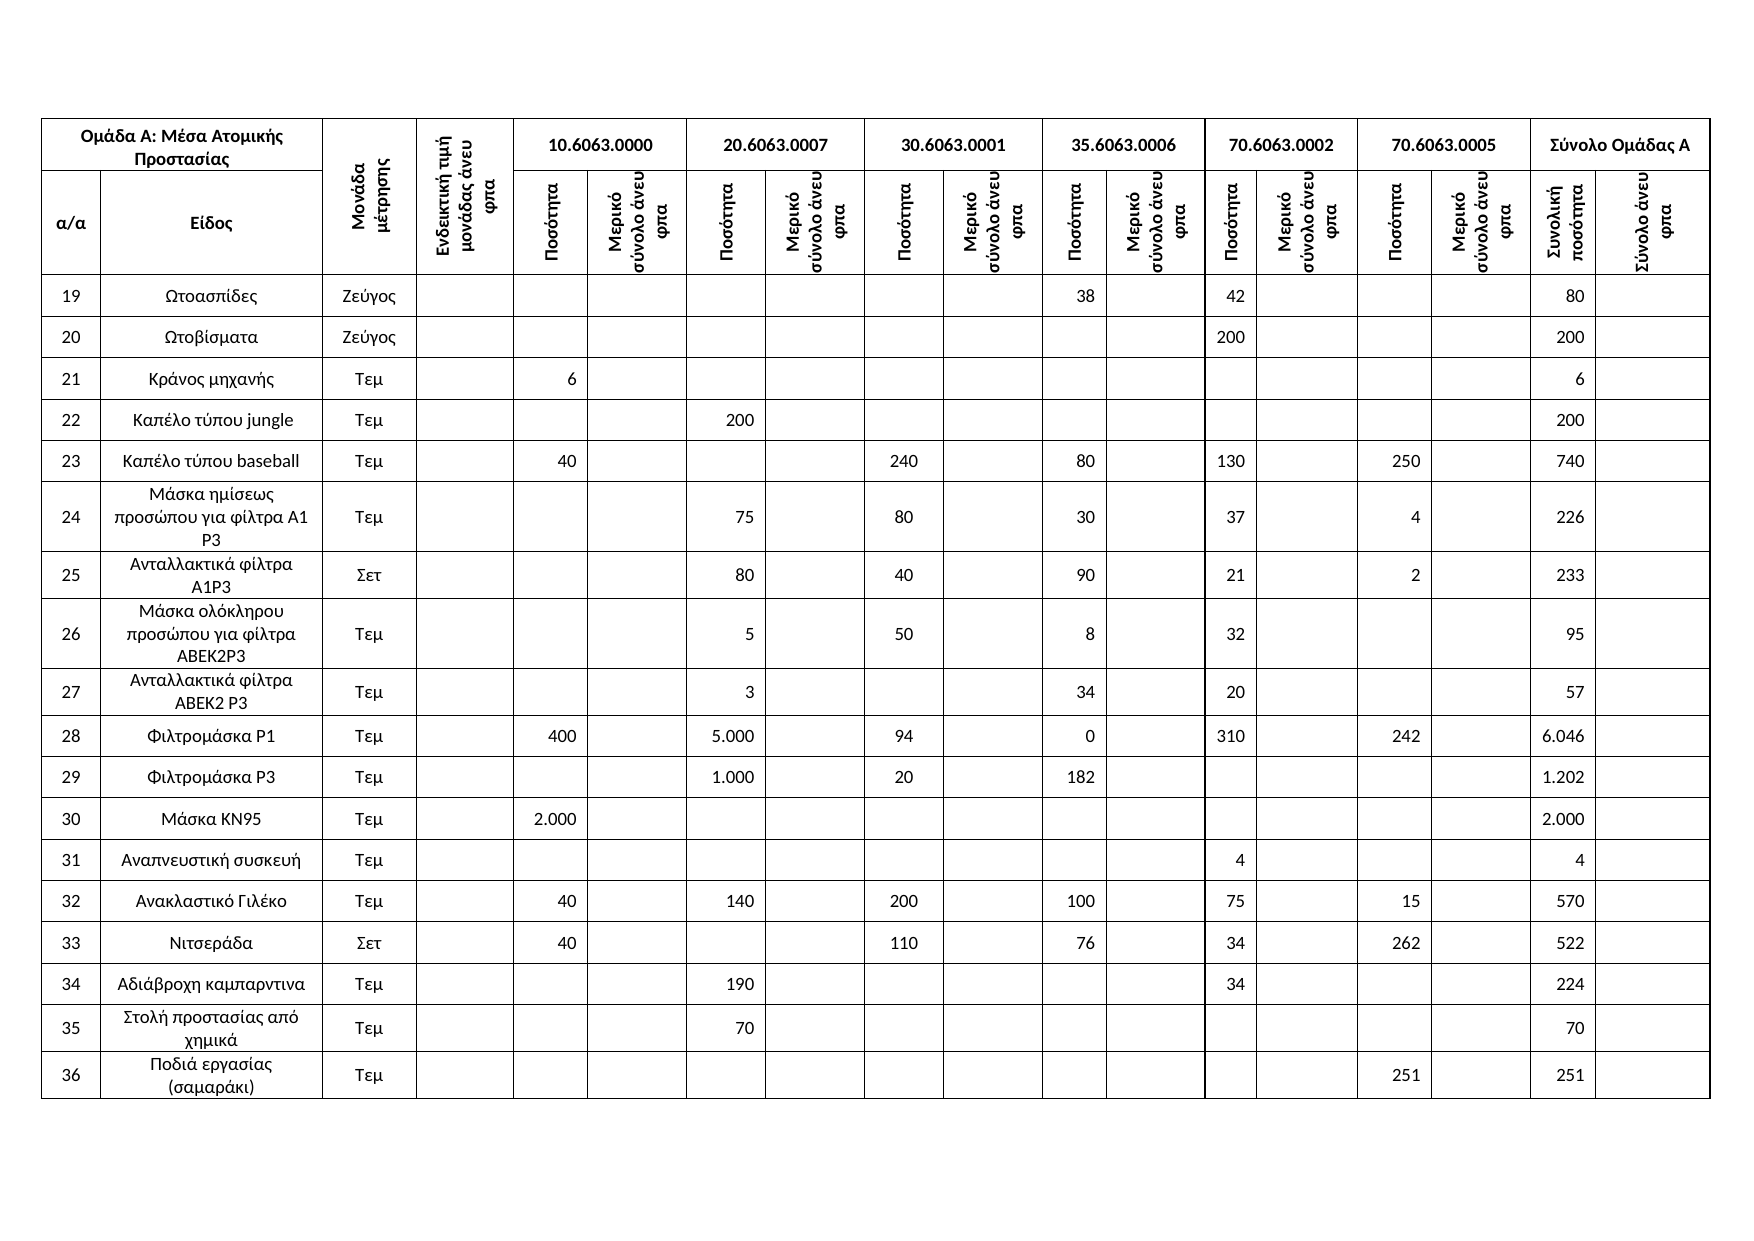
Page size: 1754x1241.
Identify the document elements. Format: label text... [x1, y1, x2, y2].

table_cell 34 [1043, 669, 1106, 714]
table_cell 251 [1531, 1052, 1595, 1098]
table_cell 310 [1206, 716, 1256, 756]
table_cell 190 [687, 964, 765, 1004]
table_cell Ποσότητα [865, 171, 943, 274]
table_cell 35 [42, 1005, 100, 1051]
table_cell Μερικό σύνολο άνευ φπα [1107, 171, 1204, 274]
table_cell [1596, 757, 1709, 797]
table_cell 2.000 [514, 798, 587, 838]
table_cell 130 [1206, 441, 1256, 481]
table_cell [417, 922, 513, 963]
table_cell [417, 669, 513, 714]
table_cell Καπέλο τύπου jungle [101, 400, 322, 440]
table_cell [1257, 1052, 1357, 1098]
table_cell [1107, 1005, 1204, 1051]
table_cell [514, 964, 587, 1004]
table_cell [944, 964, 1042, 1004]
table_cell Ζεύγος [323, 275, 416, 316]
table_cell [865, 400, 943, 440]
table_cell [588, 599, 686, 668]
table_cell [588, 400, 686, 440]
table_cell 5 [687, 599, 765, 668]
table_cell [1596, 881, 1709, 921]
table_cell [417, 482, 513, 551]
table_cell 32 [42, 881, 100, 921]
table_cell [588, 441, 686, 481]
table_cell [1596, 669, 1709, 714]
table_cell [766, 317, 864, 357]
table_cell [1206, 1052, 1256, 1098]
table_cell Τεμ [323, 400, 416, 440]
table_cell [1257, 881, 1357, 921]
table_cell [1596, 482, 1709, 551]
table_cell Τεμ [323, 798, 416, 838]
table_cell 21 [42, 358, 100, 398]
table_cell [1107, 964, 1204, 1004]
table_cell [1206, 358, 1256, 398]
table_cell [944, 1052, 1042, 1098]
table_cell [588, 358, 686, 398]
table_cell Σετ [323, 922, 416, 963]
table_cell 200 [687, 400, 765, 440]
table_cell Ανταλλακτικά φίλτρα ΑΒΕΚ2 Ρ3 [101, 669, 322, 714]
table_cell [1432, 275, 1530, 316]
table_cell Ποσότητα [1358, 171, 1431, 274]
table_cell [1358, 964, 1431, 1004]
table_cell [865, 1005, 943, 1051]
table_cell 40 [514, 881, 587, 921]
table_cell [1043, 1005, 1106, 1051]
table_cell [417, 1052, 513, 1098]
table_cell [417, 358, 513, 398]
table_cell Καπέλο τύπου baseball [101, 441, 322, 481]
table_cell [944, 881, 1042, 921]
table_cell Τεμ [323, 716, 416, 756]
table_cell 75 [687, 482, 765, 551]
table_cell [588, 798, 686, 838]
table_cell [1043, 798, 1106, 838]
table_header Ομάδα Α: Μέσα Ατομικής Προστασίας [42, 119, 322, 170]
table_cell 80 [1043, 441, 1106, 481]
table_cell [1596, 400, 1709, 440]
table_cell 70 [687, 1005, 765, 1051]
table_cell [1257, 552, 1357, 598]
table_cell 76 [1043, 922, 1106, 963]
table_cell Μερικό σύνολο άνευ φπα [766, 171, 864, 274]
table_cell 31 [42, 840, 100, 880]
table_cell [766, 757, 864, 797]
table_cell 38 [1043, 275, 1106, 316]
table_cell [1107, 400, 1204, 440]
table_cell Είδος [101, 171, 322, 274]
table_cell [1107, 922, 1204, 963]
table_cell [766, 275, 864, 316]
table_cell 224 [1531, 964, 1595, 1004]
table_cell [687, 1052, 765, 1098]
table_cell [1107, 482, 1204, 551]
table_cell 0 [1043, 716, 1106, 756]
table_cell 22 [42, 400, 100, 440]
table_cell [1107, 881, 1204, 921]
table_cell 42 [1206, 275, 1256, 316]
table_cell [766, 669, 864, 714]
table_cell [1596, 358, 1709, 398]
table_cell 400 [514, 716, 587, 756]
table_cell 94 [865, 716, 943, 756]
table_cell [1107, 1052, 1204, 1098]
table_cell [766, 964, 864, 1004]
table_header 70.6063.0002 [1206, 119, 1357, 170]
table_cell 40 [514, 922, 587, 963]
table_cell [766, 1005, 864, 1051]
table_cell [588, 275, 686, 316]
table_cell 15 [1358, 881, 1431, 921]
table_cell [1257, 1005, 1357, 1051]
table_cell [514, 552, 587, 598]
table_cell [1107, 716, 1204, 756]
table_cell Τεμ [323, 482, 416, 551]
table_cell 110 [865, 922, 943, 963]
table_cell [1358, 599, 1431, 668]
table_cell [1358, 400, 1431, 440]
table_cell [1043, 358, 1106, 398]
table_cell [588, 922, 686, 963]
table_cell [588, 552, 686, 598]
table_cell [766, 400, 864, 440]
table_cell [865, 669, 943, 714]
table_cell 4 [1531, 840, 1595, 880]
table_cell [1206, 400, 1256, 440]
table_cell 182 [1043, 757, 1106, 797]
table_cell Ζεύγος [323, 317, 416, 357]
table_cell 4 [1358, 482, 1431, 551]
table_cell [417, 964, 513, 1004]
table_cell 3 [687, 669, 765, 714]
table_cell [1257, 317, 1357, 357]
table_cell Ωτοασπίδες [101, 275, 322, 316]
table_cell [1206, 798, 1256, 838]
table_cell [1107, 358, 1204, 398]
table_cell Αναπνευστική συσκευή [101, 840, 322, 880]
table_cell [588, 1052, 686, 1098]
table_cell [417, 840, 513, 880]
table_cell [944, 441, 1042, 481]
table_cell [766, 552, 864, 598]
table_cell [766, 716, 864, 756]
table_header 20.6063.0007 [687, 119, 864, 170]
table_cell 140 [687, 881, 765, 921]
table_cell Τεμ [323, 881, 416, 921]
table_cell [944, 552, 1042, 598]
table_cell Ανταλλακτικά φίλτρα Α1Ρ3 [101, 552, 322, 598]
table_cell [417, 798, 513, 838]
table_cell [1432, 400, 1530, 440]
table_cell [588, 1005, 686, 1051]
table_cell [1257, 482, 1357, 551]
table_cell [417, 275, 513, 316]
table_cell 80 [687, 552, 765, 598]
table_cell [865, 317, 943, 357]
table_cell 21 [1206, 552, 1256, 598]
table_cell [944, 400, 1042, 440]
table_cell [514, 275, 587, 316]
table_cell Ποσότητα [1043, 171, 1106, 274]
table_header Ενδεικτική τιμή μονάδας άνευ φπα [417, 119, 513, 274]
table_cell [766, 482, 864, 551]
table_cell Τεμ [323, 599, 416, 668]
table_cell [766, 441, 864, 481]
table_cell [865, 358, 943, 398]
table_cell [1358, 317, 1431, 357]
table_cell Τεμ [323, 441, 416, 481]
table_cell 200 [865, 881, 943, 921]
table_cell 30 [42, 798, 100, 838]
table_cell [1432, 552, 1530, 598]
table_cell [588, 964, 686, 1004]
table_header 10.6063.0000 [514, 119, 686, 170]
table_cell [1432, 1052, 1530, 1098]
table_cell Στολή προστασίας από χημικά [101, 1005, 322, 1051]
table_cell Φιλτρομάσκα P1 [101, 716, 322, 756]
table_cell [766, 798, 864, 838]
table_cell [1358, 1005, 1431, 1051]
table_cell [1257, 669, 1357, 714]
table_cell [1358, 840, 1431, 880]
table_cell 70 [1531, 1005, 1595, 1051]
table_cell 200 [1531, 317, 1595, 357]
table_cell [1257, 599, 1357, 668]
table_cell [1107, 552, 1204, 598]
table_cell [1206, 1005, 1256, 1051]
table_cell Μερικό σύνολο άνευ φπα [1432, 171, 1530, 274]
table_cell [1358, 669, 1431, 714]
table_cell Αδιάβροχη καμπαρντινα [101, 964, 322, 1004]
table_cell 34 [1206, 964, 1256, 1004]
table_cell [944, 798, 1042, 838]
table_cell [588, 317, 686, 357]
table_cell [766, 358, 864, 398]
table_cell 2.000 [1531, 798, 1595, 838]
table_cell [865, 275, 943, 316]
table_cell Τεμ [323, 669, 416, 714]
table_header 35.6063.0006 [1043, 119, 1204, 170]
table_cell [865, 1052, 943, 1098]
table_cell Νιτσεράδα [101, 922, 322, 963]
table_cell 20 [42, 317, 100, 357]
table_cell [1107, 798, 1204, 838]
table_cell [1432, 798, 1530, 838]
table_cell [514, 1052, 587, 1098]
table_cell [1432, 482, 1530, 551]
table_cell [944, 1005, 1042, 1051]
table_cell 90 [1043, 552, 1106, 598]
table_cell [417, 400, 513, 440]
table_cell [588, 669, 686, 714]
table_cell [1596, 922, 1709, 963]
table_cell 240 [865, 441, 943, 481]
table_cell 80 [1531, 275, 1595, 316]
table_cell 27 [42, 669, 100, 714]
table_cell Μάσκα ολόκληρου προσώπου για φίλτρα ΑΒΕΚ2Ρ3 [101, 599, 322, 668]
table_cell [766, 1052, 864, 1098]
table_cell [766, 922, 864, 963]
table_cell [1596, 317, 1709, 357]
table_cell [514, 757, 587, 797]
table_cell [687, 275, 765, 316]
table_cell 23 [42, 441, 100, 481]
table_cell [944, 716, 1042, 756]
table_cell [588, 716, 686, 756]
table_cell [1107, 840, 1204, 880]
table_cell 25 [42, 552, 100, 598]
table_cell 6 [514, 358, 587, 398]
table_cell 8 [1043, 599, 1106, 668]
table_cell Τεμ [323, 358, 416, 398]
table_cell Μάσκα ημίσεως προσώπου για φίλτρα Α1 Ρ3 [101, 482, 322, 551]
table_cell [417, 552, 513, 598]
table_cell 50 [865, 599, 943, 668]
table_cell 26 [42, 599, 100, 668]
table_cell [1358, 757, 1431, 797]
table_cell Μερικό σύνολο άνευ φπα [588, 171, 686, 274]
table_cell 570 [1531, 881, 1595, 921]
table_header 30.6063.0001 [865, 119, 1042, 170]
table_cell Τεμ [323, 840, 416, 880]
table_cell 740 [1531, 441, 1595, 481]
table_cell [1257, 400, 1357, 440]
table_cell Συνολική ποσότητα [1531, 171, 1595, 274]
table_cell [865, 798, 943, 838]
table_cell [1432, 358, 1530, 398]
table_cell [1596, 716, 1709, 756]
table_cell [1596, 798, 1709, 838]
table_cell [687, 922, 765, 963]
table_cell 34 [42, 964, 100, 1004]
table_cell [766, 599, 864, 668]
table_cell [417, 599, 513, 668]
table_cell [1257, 964, 1357, 1004]
table_cell [1432, 757, 1530, 797]
table_cell [417, 1005, 513, 1051]
table_cell 250 [1358, 441, 1431, 481]
table_cell [687, 840, 765, 880]
table_cell 20 [1206, 669, 1256, 714]
table_cell 522 [1531, 922, 1595, 963]
table_cell 6 [1531, 358, 1595, 398]
table_cell [417, 716, 513, 756]
table_cell [1043, 840, 1106, 880]
table_cell 40 [865, 552, 943, 598]
table_header 70.6063.0005 [1358, 119, 1530, 170]
table_cell 75 [1206, 881, 1256, 921]
table_cell [1257, 922, 1357, 963]
table_cell Κράνος μηχανής [101, 358, 322, 398]
table_cell Φιλτρομάσκα P3 [101, 757, 322, 797]
table_cell [687, 441, 765, 481]
table_cell Τεμ [323, 964, 416, 1004]
table_cell Τεμ [323, 757, 416, 797]
table_cell 57 [1531, 669, 1595, 714]
table_cell [1432, 1005, 1530, 1051]
table_cell [687, 358, 765, 398]
table_cell 1.000 [687, 757, 765, 797]
table_cell [1107, 669, 1204, 714]
table_cell 34 [1206, 922, 1256, 963]
table_cell [1432, 922, 1530, 963]
table_cell Σύνολο άνευ φπα [1596, 171, 1709, 274]
table_cell [944, 840, 1042, 880]
table_cell [944, 317, 1042, 357]
table_cell [1596, 840, 1709, 880]
table_cell [1432, 441, 1530, 481]
table_cell Ανακλαστικό Γιλέκο [101, 881, 322, 921]
table_cell 37 [1206, 482, 1256, 551]
table_cell [1257, 441, 1357, 481]
table_cell [1432, 881, 1530, 921]
table_cell [588, 757, 686, 797]
table_cell [1358, 275, 1431, 316]
table_cell [588, 881, 686, 921]
table_cell [1596, 441, 1709, 481]
table_cell [1257, 275, 1357, 316]
table_cell [1432, 599, 1530, 668]
table_cell [1596, 599, 1709, 668]
table_cell 32 [1206, 599, 1256, 668]
table_cell [1596, 1052, 1709, 1098]
table_cell 19 [42, 275, 100, 316]
table_cell [766, 840, 864, 880]
table_cell 6.046 [1531, 716, 1595, 756]
table_cell 233 [1531, 552, 1595, 598]
table_cell 5.000 [687, 716, 765, 756]
table_cell 28 [42, 716, 100, 756]
table_cell α/α [42, 171, 100, 274]
table_cell [1358, 798, 1431, 838]
table_cell Ωτοβίσματα [101, 317, 322, 357]
table_cell [1107, 441, 1204, 481]
table_cell Μάσκα ΚΝ95 [101, 798, 322, 838]
table_cell 242 [1358, 716, 1431, 756]
table_cell 29 [42, 757, 100, 797]
table_cell [1206, 757, 1256, 797]
table_cell [944, 482, 1042, 551]
table_cell [865, 964, 943, 1004]
table_cell [1257, 757, 1357, 797]
table_cell 1.202 [1531, 757, 1595, 797]
table_cell [944, 599, 1042, 668]
table_cell [1043, 400, 1106, 440]
table_cell [944, 358, 1042, 398]
table_cell [1257, 358, 1357, 398]
table_cell [1043, 317, 1106, 357]
table_header Σύνολο Ομάδας Α [1531, 119, 1709, 170]
table_cell Μερικό σύνολο άνευ φπα [944, 171, 1042, 274]
table_cell [1043, 964, 1106, 1004]
table_cell [944, 275, 1042, 316]
table_cell 95 [1531, 599, 1595, 668]
table_cell [1432, 964, 1530, 1004]
table_cell [1107, 275, 1204, 316]
table_cell [944, 922, 1042, 963]
table_cell 262 [1358, 922, 1431, 963]
table_cell [514, 1005, 587, 1051]
table_cell Σετ [323, 552, 416, 598]
table_cell [1107, 757, 1204, 797]
table_cell [944, 669, 1042, 714]
table_cell [417, 441, 513, 481]
table_cell [1358, 358, 1431, 398]
table_cell [417, 881, 513, 921]
table_cell 200 [1206, 317, 1256, 357]
table_cell [588, 482, 686, 551]
table_cell 33 [42, 922, 100, 963]
table_cell [588, 840, 686, 880]
table_cell [1257, 840, 1357, 880]
table_cell [514, 599, 587, 668]
table_header Μονάδα μέτρησης [323, 119, 416, 274]
table_cell [766, 881, 864, 921]
table_cell [514, 669, 587, 714]
table_cell Ποσότητα [514, 171, 587, 274]
table_cell [1596, 552, 1709, 598]
table_cell [514, 317, 587, 357]
table_cell [1432, 669, 1530, 714]
table_cell [417, 757, 513, 797]
table_cell 251 [1358, 1052, 1431, 1098]
table_cell [687, 317, 765, 357]
table_cell Μερικό σύνολο άνευ φπα [1257, 171, 1357, 274]
table_cell [1596, 1005, 1709, 1051]
table_cell 24 [42, 482, 100, 551]
table_cell [1596, 964, 1709, 1004]
table_cell [944, 757, 1042, 797]
table_cell 80 [865, 482, 943, 551]
table_cell Ποσότητα [1206, 171, 1256, 274]
table_cell [687, 798, 765, 838]
table_cell [417, 317, 513, 357]
table_cell 2 [1358, 552, 1431, 598]
table_cell [1257, 798, 1357, 838]
table_cell Τεμ [323, 1052, 416, 1098]
table_cell 100 [1043, 881, 1106, 921]
table_cell [1257, 716, 1357, 756]
table_cell [1432, 317, 1530, 357]
table_cell 200 [1531, 400, 1595, 440]
table_cell [514, 400, 587, 440]
table_cell [1432, 840, 1530, 880]
table_cell [1432, 716, 1530, 756]
table_cell 20 [865, 757, 943, 797]
table_cell 40 [514, 441, 587, 481]
table_cell Ποδιά εργασίας (σαμαράκι) [101, 1052, 322, 1098]
table_cell [514, 482, 587, 551]
table_cell 226 [1531, 482, 1595, 551]
table_cell [514, 840, 587, 880]
table_cell [1596, 275, 1709, 316]
table_cell 36 [42, 1052, 100, 1098]
table_cell 4 [1206, 840, 1256, 880]
table_cell [1107, 317, 1204, 357]
table_cell [1043, 1052, 1106, 1098]
table_cell 30 [1043, 482, 1106, 551]
table_cell Τεμ [323, 1005, 416, 1051]
table_cell [1107, 599, 1204, 668]
table_cell [865, 840, 943, 880]
table_cell Ποσότητα [687, 171, 765, 274]
